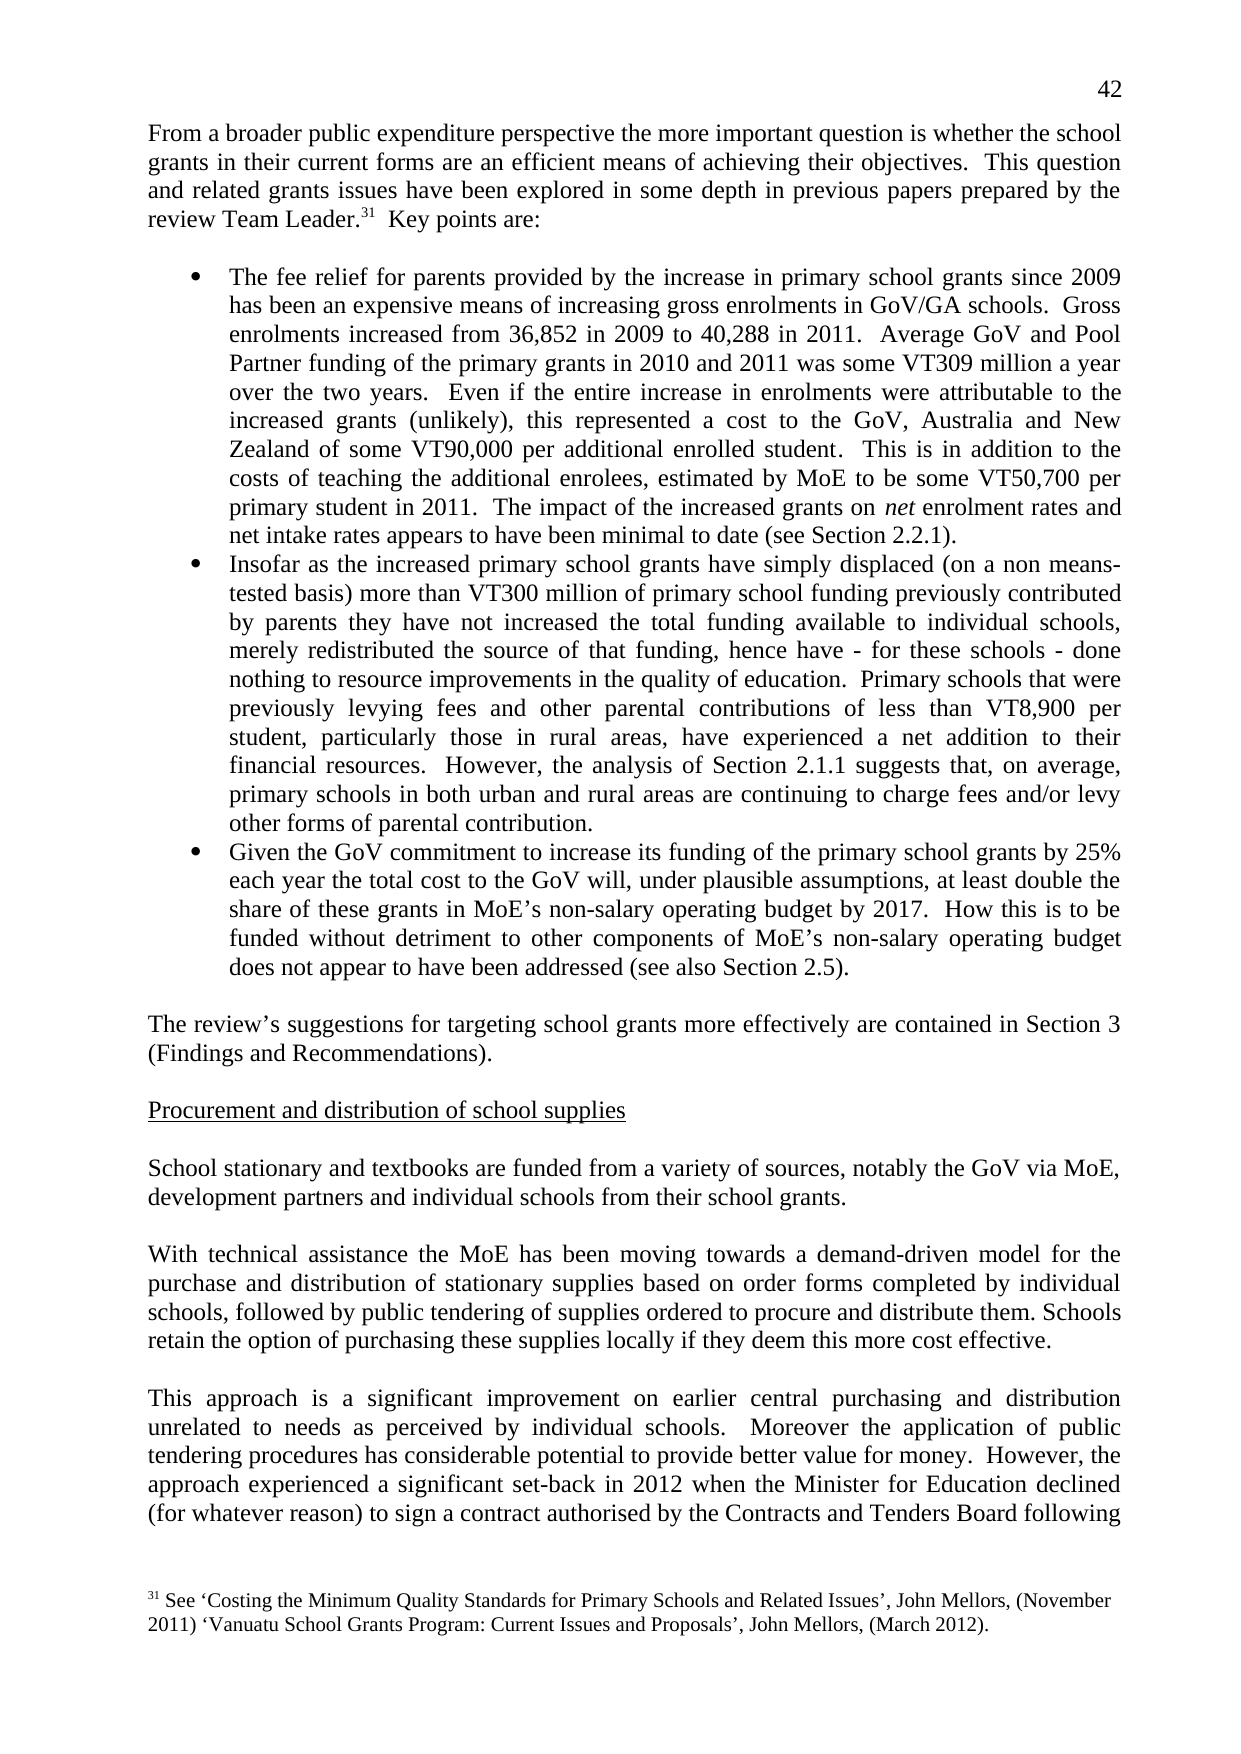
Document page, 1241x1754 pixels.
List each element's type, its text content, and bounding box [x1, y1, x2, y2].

text The review’s suggestions for targeting school grants more effectively are contained in Section 3 (Findings and Recommendations). [148, 1009, 1122, 1067]
text School stationary and textbooks are funded from a variety of sources, notably the GoV via MoE, development partners and individual schools from their school grants. [148, 1153, 1122, 1211]
text Procurement and distribution of school supplies [148, 1096, 1122, 1124]
text From a broader public expenditure perspective the more important question is whether the school grants in their current forms are an efficient means of achieving their objectives. This question and related grants issues have been explored in some depth in previous papers prepared by the review Team Leader. Key points are: [148, 118, 1122, 233]
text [148, 1383, 1122, 1527]
list Given the GoV commitment to increase its funding of the primary school grants by 25% each year the total cost to the GoV will, under plausible assumptions, at least double the share of these grants in MoE’s non-salary operating budget by 2017. How this is to be funded without detriment to other components of MoE’s non-salary operating budget does not appear to have been addressed (see also Section 2.5). [191, 837, 1122, 981]
text With technical assistance the MoE has been moving towards a demand-driven model for the purchase and distribution of stationary supplies based on order forms completed by individual schools, followed by public tendering of supplies ordered to procure and distribute them. Schools retain the option of purchasing these supplies locally if they deem this more cost effective. [148, 1239, 1122, 1354]
list Insofar as the increased primary school grants have simply displaced (on a non means-tested basis) more than VT300 million of primary school funding previously contributed by parents they have not increased the total funding available to individual schools, merely redistributed the source of that funding, hence have - for these schools - done nothing to resource improvements in the quality of education. Primary schools that were previously levying fees and other parental contributions of less than VT8,900 per student, particularly those in rural areas, have experienced a net addition to their financial resources. However, the analysis of Section 2.1.1 suggests that, on average, primary schools in both urban and rural areas are continuing to charge fees and/or levy other forms of parental contribution. [191, 549, 1122, 837]
list The fee relief for parents provided by the increase in primary school grants since 2009 has been an expensive means of increasing gross enrolments in GoV/GA schools. Gross enrolments increased from 36,852 in 2009 to 40,288 in 2011. Average GoV and Pool Partner funding of the primary grants in 2010 and 2011 was some VT309 million a year over the two years. Even if the entire increase in enrolments were attributable to the increased grants (unlikely), this represented a cost to the GoV, Australia and New Zealand of some VT90,000 per additional enrolled student. This is in addition to the costs of teaching the additional enrolees, estimated by MoE to be some VT50,700 per primary student in 2011. The impact of the increased grants on net enrolment rates and net intake rates appears to have been minimal to date (see Section 2.2.1). [191, 262, 1122, 549]
